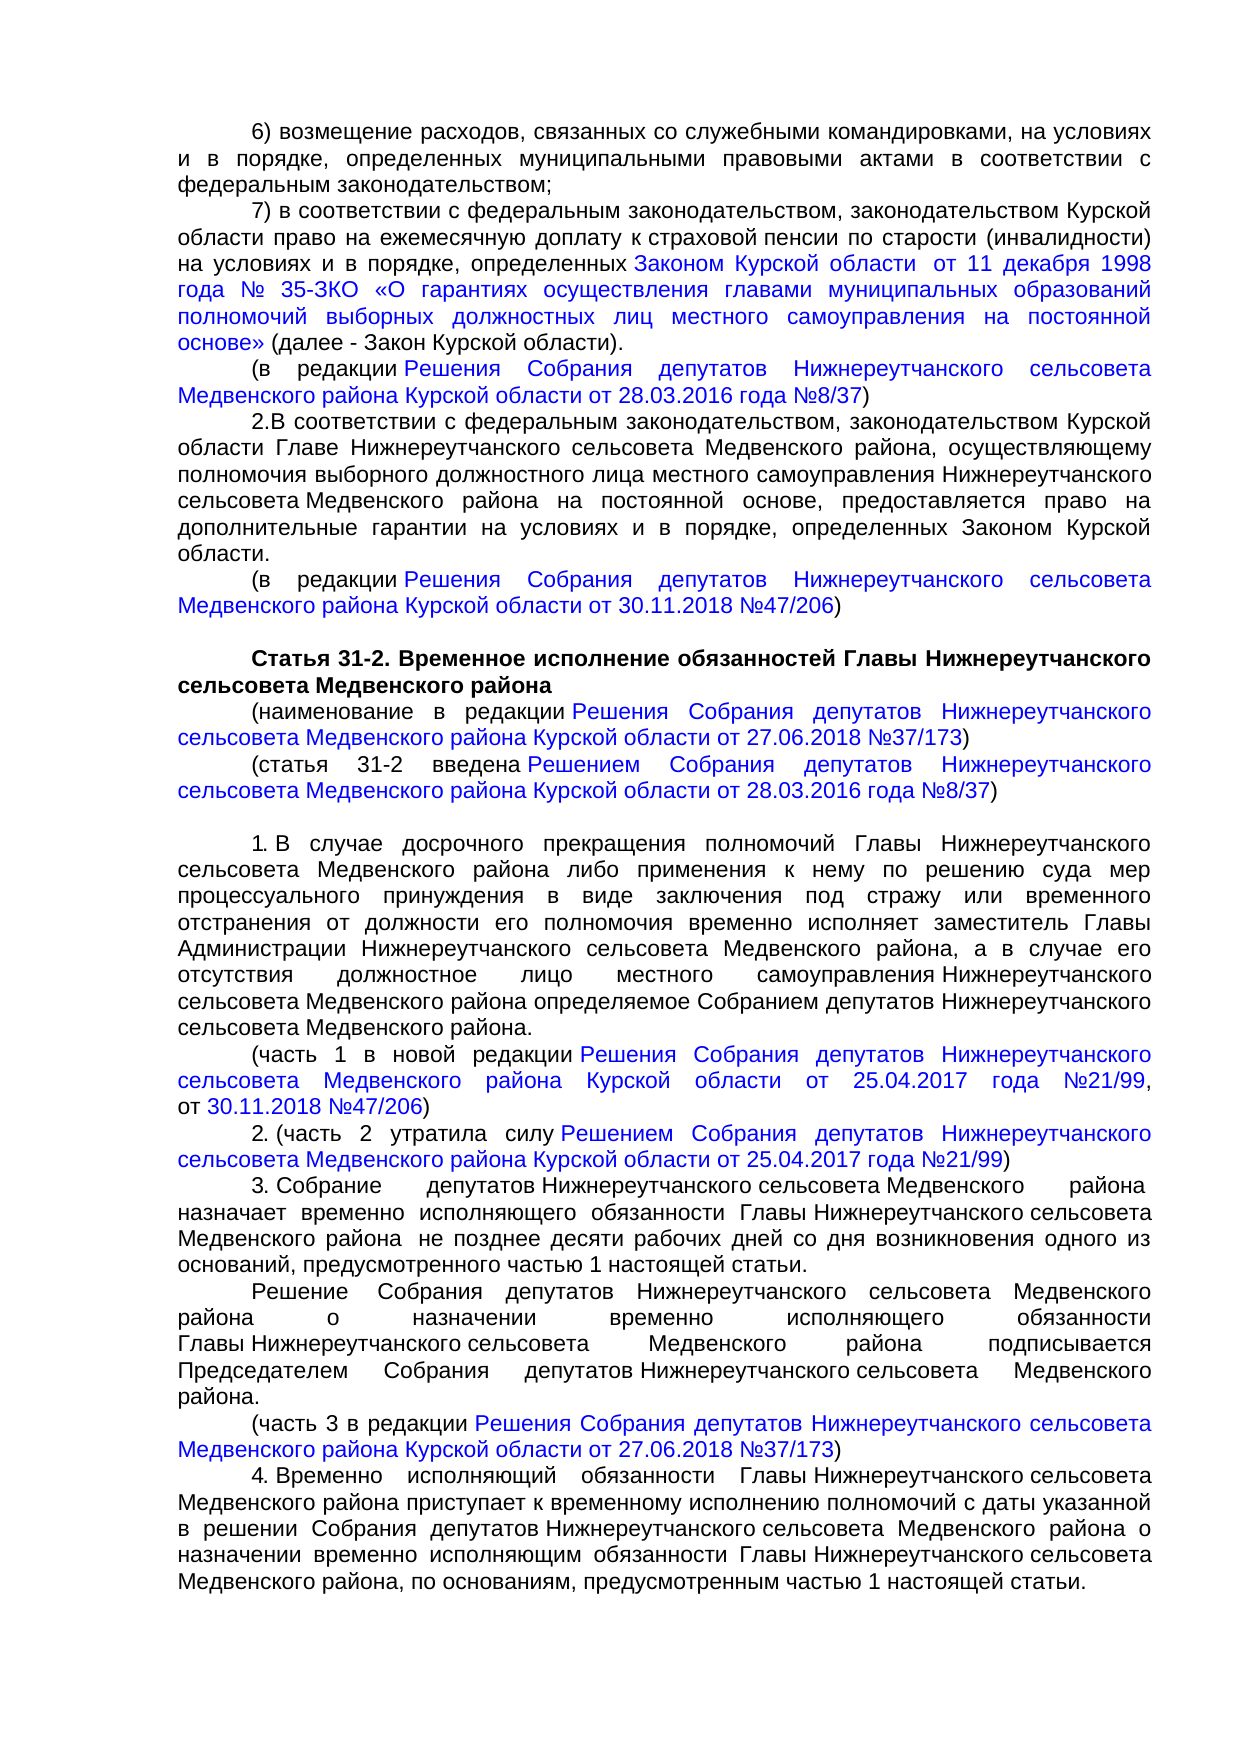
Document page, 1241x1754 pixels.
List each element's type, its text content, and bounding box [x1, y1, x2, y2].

text 6) возмещение расходов, связанных со служебными командировками, на условиях и в порядке, определенных муниципальными правовыми актами в соответствии с федеральным законодательством; [177, 118, 1152, 197]
text 2. (часть 2 утратила силу Решением Собрания депутатов Нижнереутчанского сельсовета Медвенского района Курской области от 25.04.2017 года №21/99) [177, 1119, 1152, 1172]
text 7) в соответствии с федеральным законодательством, законодательством Курской области право на ежемесячную доплату к страховой пенсии по старости (инвалидности) на условиях и в порядке, определенных Законом Курской области от 11 декабря 1998 года № 35-ЗКО «О гарантиях осуществления главами муниципальных образований полномочий выборных должностных лиц местного самоуправления на постоянной основе» (далее - Закон Курской области). [177, 197, 1152, 355]
text 4. Временно исполняющий обязанности Главы Нижнереутчанского сельсовета Медвенского района приступает к временному исполнению полномочий с даты указанной в решении Собрания депутатов Нижнереутчанского сельсовета Медвенского района о назначении временно исполняющим обязанности Главы Нижнереутчанского сельсовета Медвенского района, по основаниям, предусмотренным частью 1 настоящей статьи. [177, 1462, 1152, 1594]
text (в редакции Решения Собрания депутатов Нижнереутчанского сельсовета Медвенского района Курской области от 30.11.2018 №47/206) [177, 566, 1152, 619]
text (статья 31-2 введена Решением Собрания депутатов Нижнереутчанского сельсовета Медвенского района Курской области от 28.03.2016 года №8/37) [177, 751, 1152, 803]
text (часть 1 в новой редакции Решения Собрания депутатов Нижнереутчанского сельсовета Медвенского района Курской области от 25.04.2017 года №21/99, от 30.11.2018 №47/206) [177, 1041, 1152, 1119]
text (в редакции Решения Собрания депутатов Нижнереутчанского сельсовета Медвенского района Курской области от 28.03.2016 года №8/37) [177, 355, 1152, 408]
text (часть 3 в редакции Решения Собрания депутатов Нижнереутчанского сельсовета Медвенского района Курской области от 27.06.2018 №37/173) [177, 1409, 1152, 1462]
text 2.В соответствии с федеральным законодательством, законодательством Курской области Главе Нижнереутчанского сельсовета Медвенского района, осуществляющему полномочия выборного должностного лица местного самоуправления Нижнереутчанского сельсовета Медвенского района на постоянной основе, предоставляется право на дополнительные гарантии на условиях и в порядке, определенных Законом Курской области. [177, 408, 1152, 566]
text 1. В случае досрочного прекращения полномочий Главы Нижнереутчанского сельсовета Медвенского района либо применения к нему по решению суда мер процессуального принуждения в виде заключения под стражу или временного отстранения от должности его полномочия временно исполняет заместитель Главы Администрации Нижнереутчанского сельсовета Медвенского района, а в случае его отсутствия должностное лицо местного самоуправления Нижнереутчанского сельсовета Медвенского района определяемое Собранием депутатов Нижнереутчанского сельсовета Медвенского района. [177, 830, 1152, 1041]
text 3. Собрание депутатов Нижнереутчанского сельсовета Медвенского района назначает временно исполняющего обязанности Главы Нижнереутчанского сельсовета Медвенского района не позднее десяти рабочих дней со дня возникновения одного из оснований, предусмотренного частью 1 настоящей статьи. [177, 1172, 1152, 1278]
text Статья 31-2. Временное исполнение обязанностей Главы Нижнереутчанского сельсовета Медвенского района [177, 645, 1152, 698]
text (наименование в редакции Решения Собрания депутатов Нижнереутчанского сельсовета Медвенского района Курской области от 27.06.2018 №37/173) [177, 698, 1152, 751]
text Решение Собрания депутатов Нижнереутчанского сельсовета Медвенского района о назначении временно исполняющего обязанности Главы Нижнереутчанского сельсовета Медвенского района подписывается Председателем Собрания депутатов Нижнереутчанского сельсовета Медвенского района. [177, 1278, 1152, 1409]
